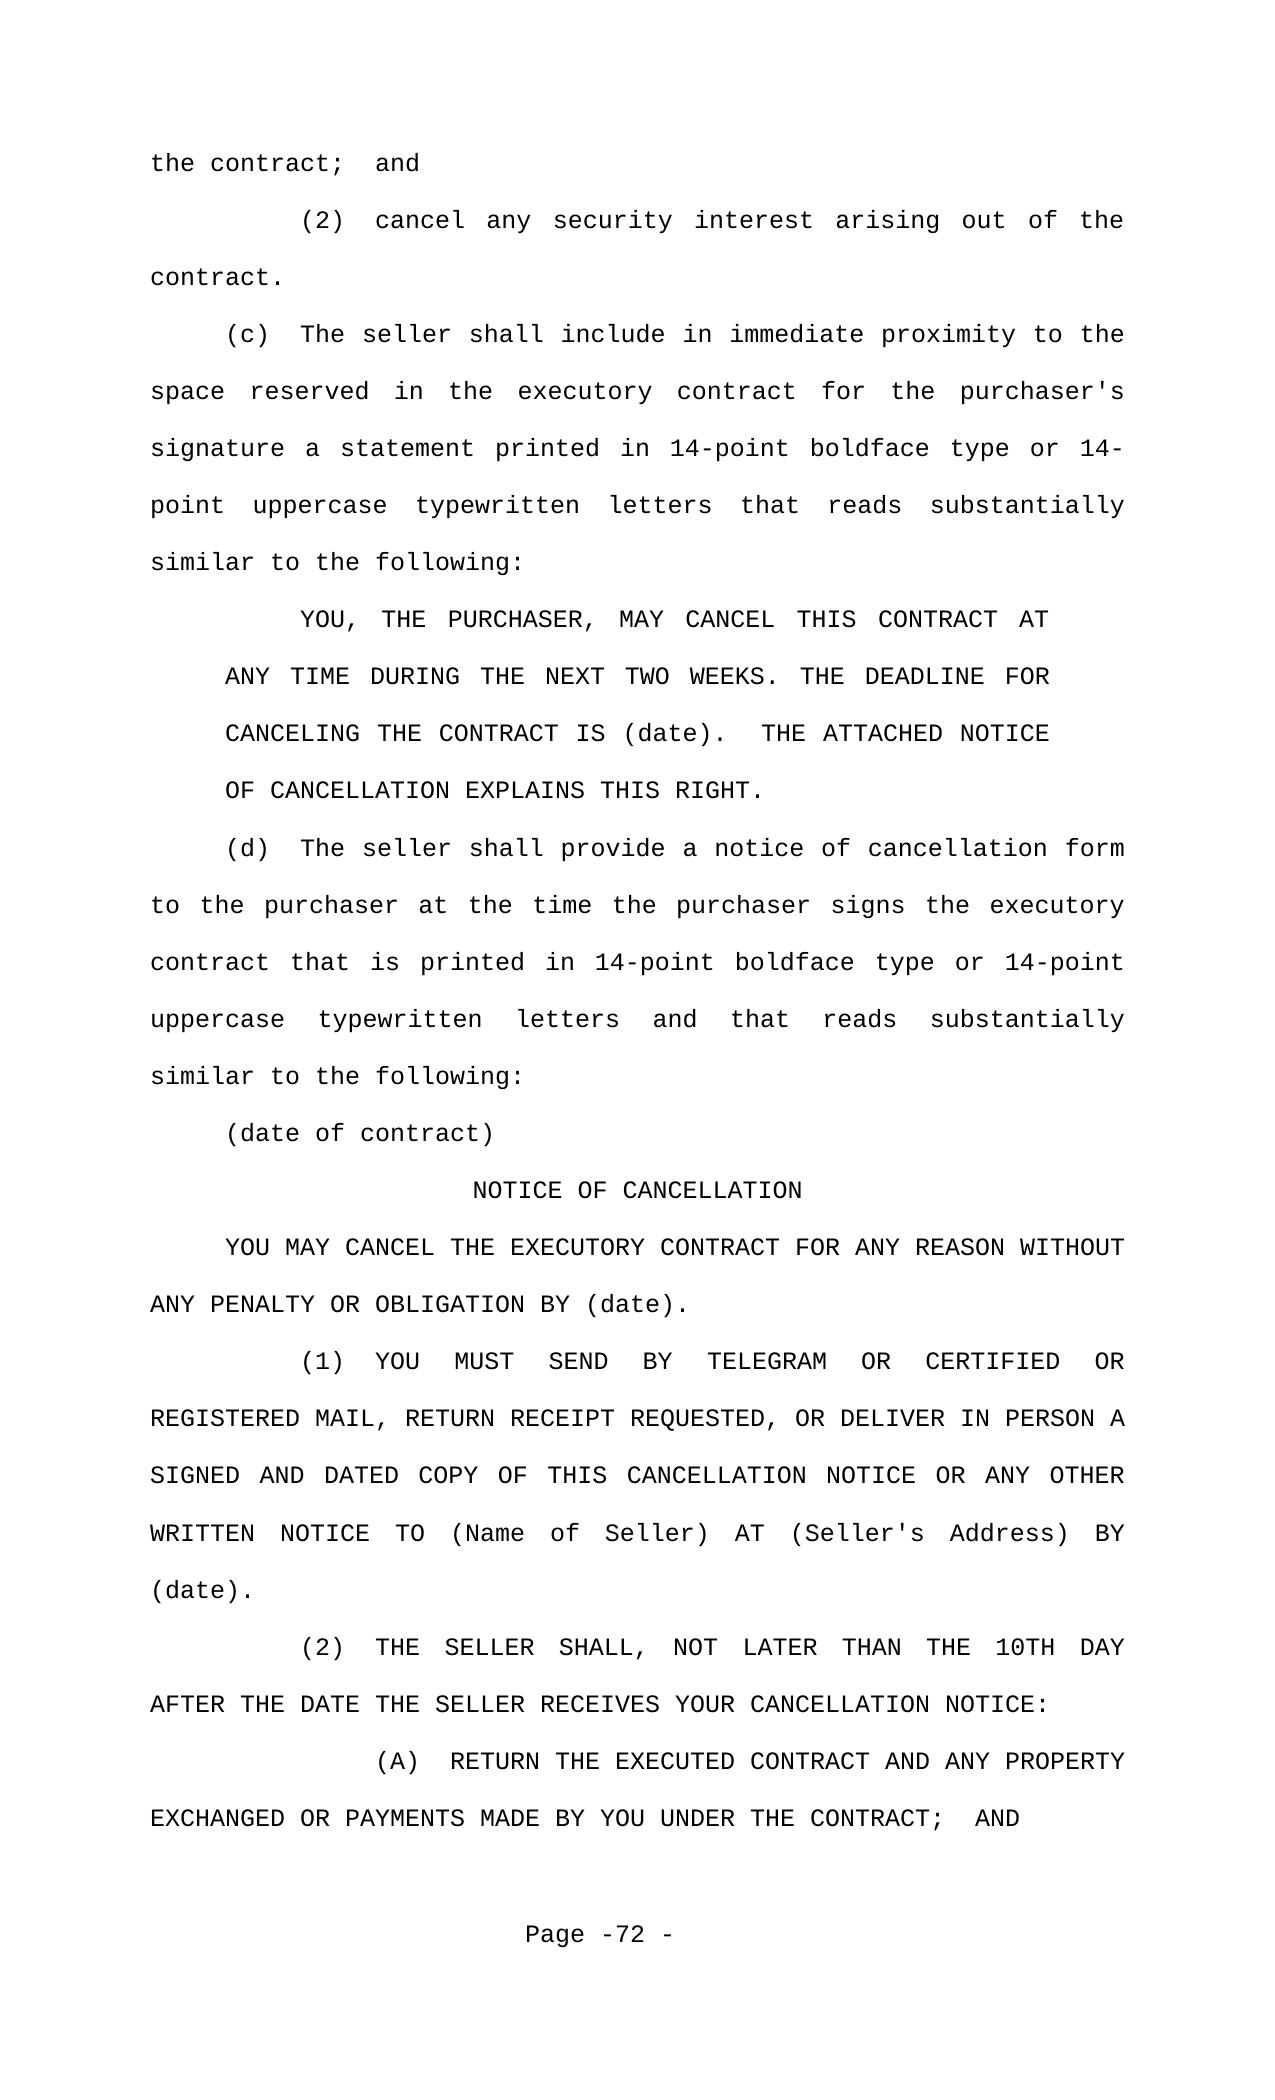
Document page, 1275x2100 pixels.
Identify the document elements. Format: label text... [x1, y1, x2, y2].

text (1) return to the purchaser the executed contract and any property exchanged or payments made by the purchaser under the contract; and [150, 150, 1125, 178]
text (d) The seller shall provide a notice of cancellation form to the purchaser at the time the purchaser signs the executory contract that is printed in 14-point boldface type or 14-point uppercase typewritten letters and that reads substantially similar to the following: [150, 835, 1125, 1092]
text YOU MAY CANCEL THE EXECUTORY CONTRACT FOR ANY REASON WITHOUT ANY PENALTY OR OBLIGATION BY (date). [150, 1234, 1125, 1320]
text (date of contract) [150, 1120, 1125, 1149]
text (A) RETURN THE EXECUTED CONTRACT AND ANY PROPERTY EXCHANGED OR PAYMENTS MADE BY YOU UNDER THE CONTRACT; AND [150, 1748, 1125, 1834]
text YOU, THE PURCHASER, MAY CANCEL THIS CONTRACT AT ANY TIME DURING THE NEXT TWO WEEKS. THE DEADLINE FOR CANCELING THE CONTRACT IS (date). THE ATTACHED NOTICE OF CANCELLATION EXPLAINS THIS RIGHT. [225, 607, 1050, 806]
text NOTICE OF CANCELLATION [150, 1177, 1125, 1206]
text (2) cancel any security interest arising out of the contract. [150, 207, 1125, 293]
text (2) THE SELLER SHALL, NOT LATER THAN THE 10TH DAY AFTER THE DATE THE SELLER RECEIVES YOUR CANCELLATION NOTICE: [150, 1634, 1125, 1720]
text (c) The seller shall include in immediate proximity to the space reserved in the executory contract for the purchaser's signature a statement printed in 14-point boldface type or 14-point uppercase typewritten letters that reads substantially similar to the following: [150, 321, 1125, 578]
text (1) YOU MUST SEND BY TELEGRAM OR CERTIFIED OR REGISTERED MAIL, RETURN RECEIPT REQUESTED, OR DELIVER IN PERSON A SIGNED AND DATED COPY OF THIS CANCELLATION NOTICE OR ANY OTHER WRITTEN NOTICE TO (Name of Seller) AT (Seller's Address) BY (date). [150, 1349, 1125, 1606]
